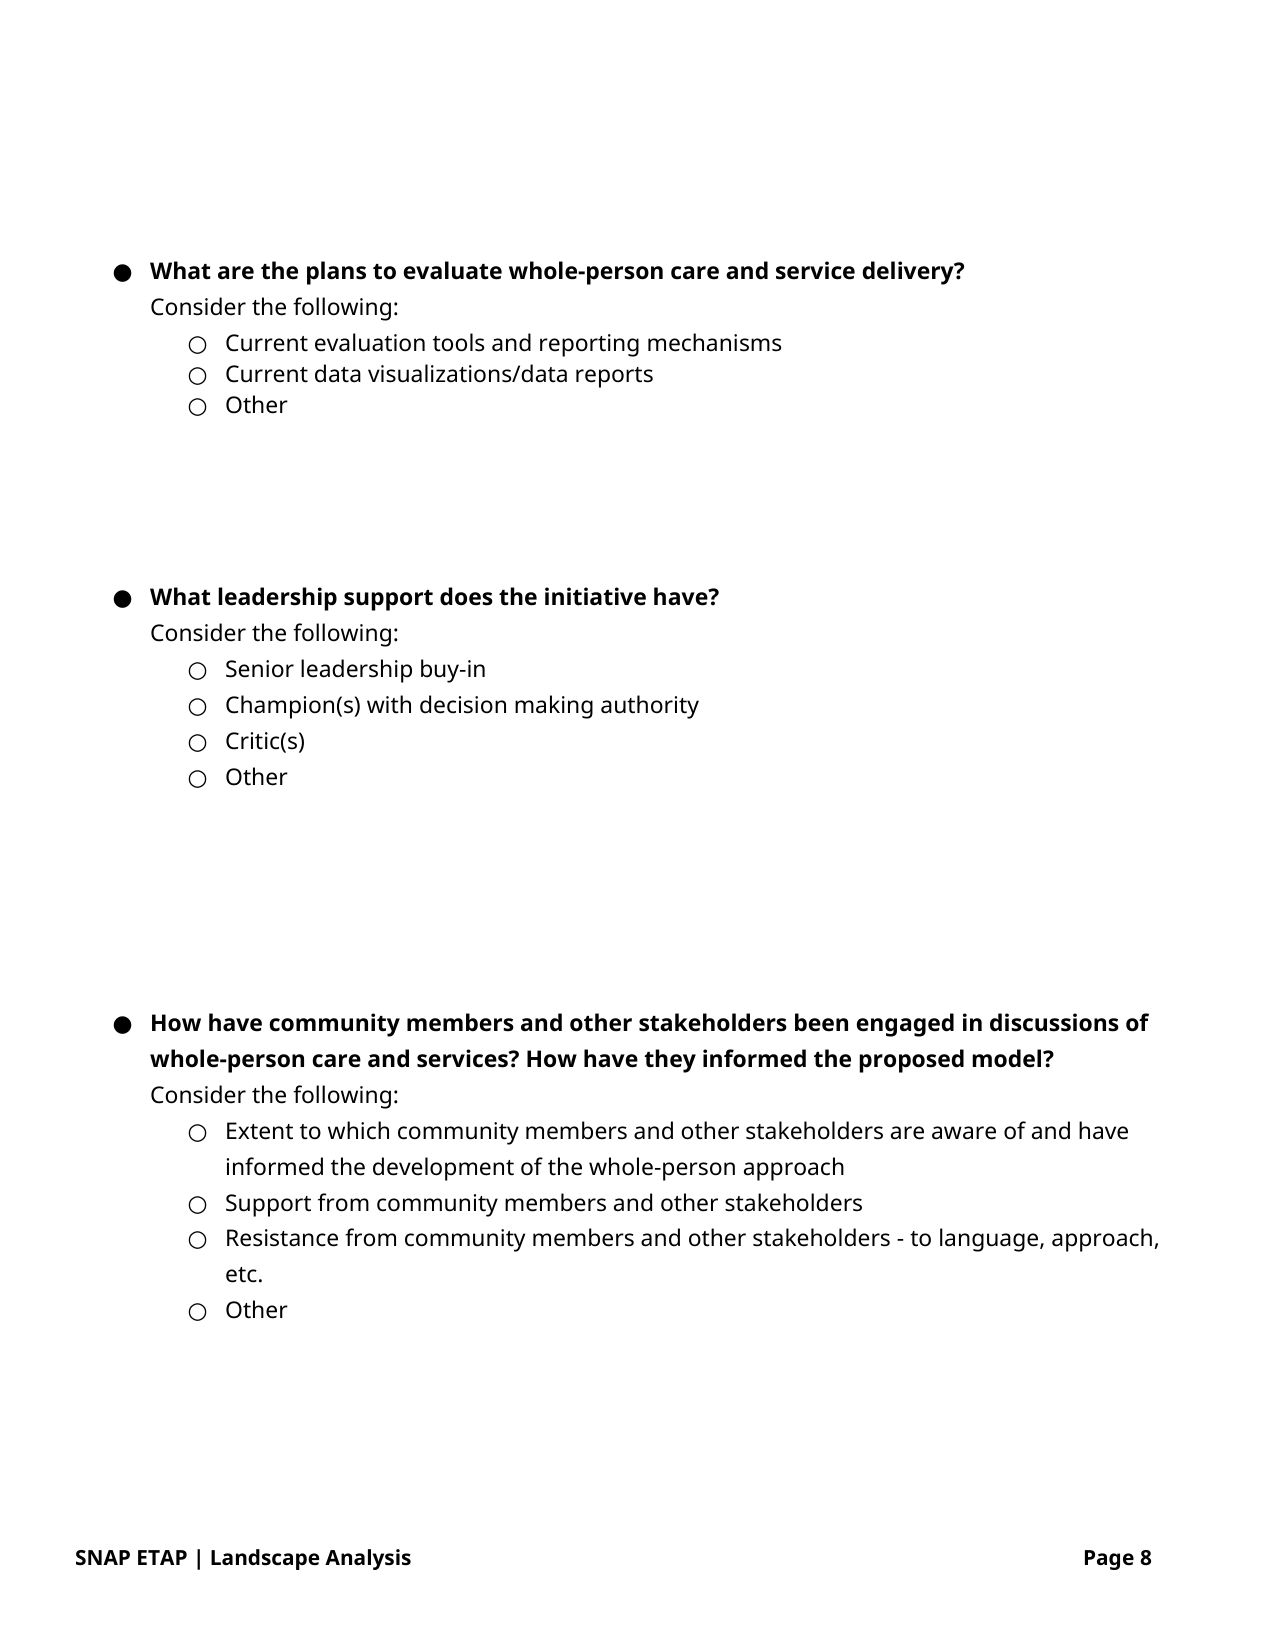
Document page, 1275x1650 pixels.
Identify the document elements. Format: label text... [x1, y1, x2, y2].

list Senior leadership buy-in [187, 653, 1200, 684]
list Support from community members and other stakeholders [187, 1186, 1200, 1218]
list Current data visualizations/data reports [187, 358, 1200, 389]
list What are the plans to evaluate whole-person care and service delivery? [112, 255, 1200, 286]
list Current evaluation tools and reporting mechanisms [187, 327, 1200, 358]
list Other [187, 761, 1200, 792]
list Other [187, 389, 1200, 420]
list How have community members and other stakeholders been engaged in discussions of whole-person care and services? How have they informed the proposed model? [112, 1007, 1200, 1074]
list Extent to which community members and other stakeholders are aware of and have informed the development of the whole-person approach [187, 1114, 1200, 1182]
list Resistance from community members and other stakeholders - to language, approach, etc. [187, 1222, 1200, 1289]
list Champion(s) with decision making authority [187, 689, 1200, 720]
list Critic(s) [187, 725, 1200, 756]
text Consider the following: [150, 617, 1200, 648]
list Other [187, 1294, 1200, 1326]
text Consider the following: [150, 291, 1200, 322]
list What leadership support does the initiative have? [112, 581, 1200, 612]
text Consider the following: [150, 1079, 1200, 1110]
